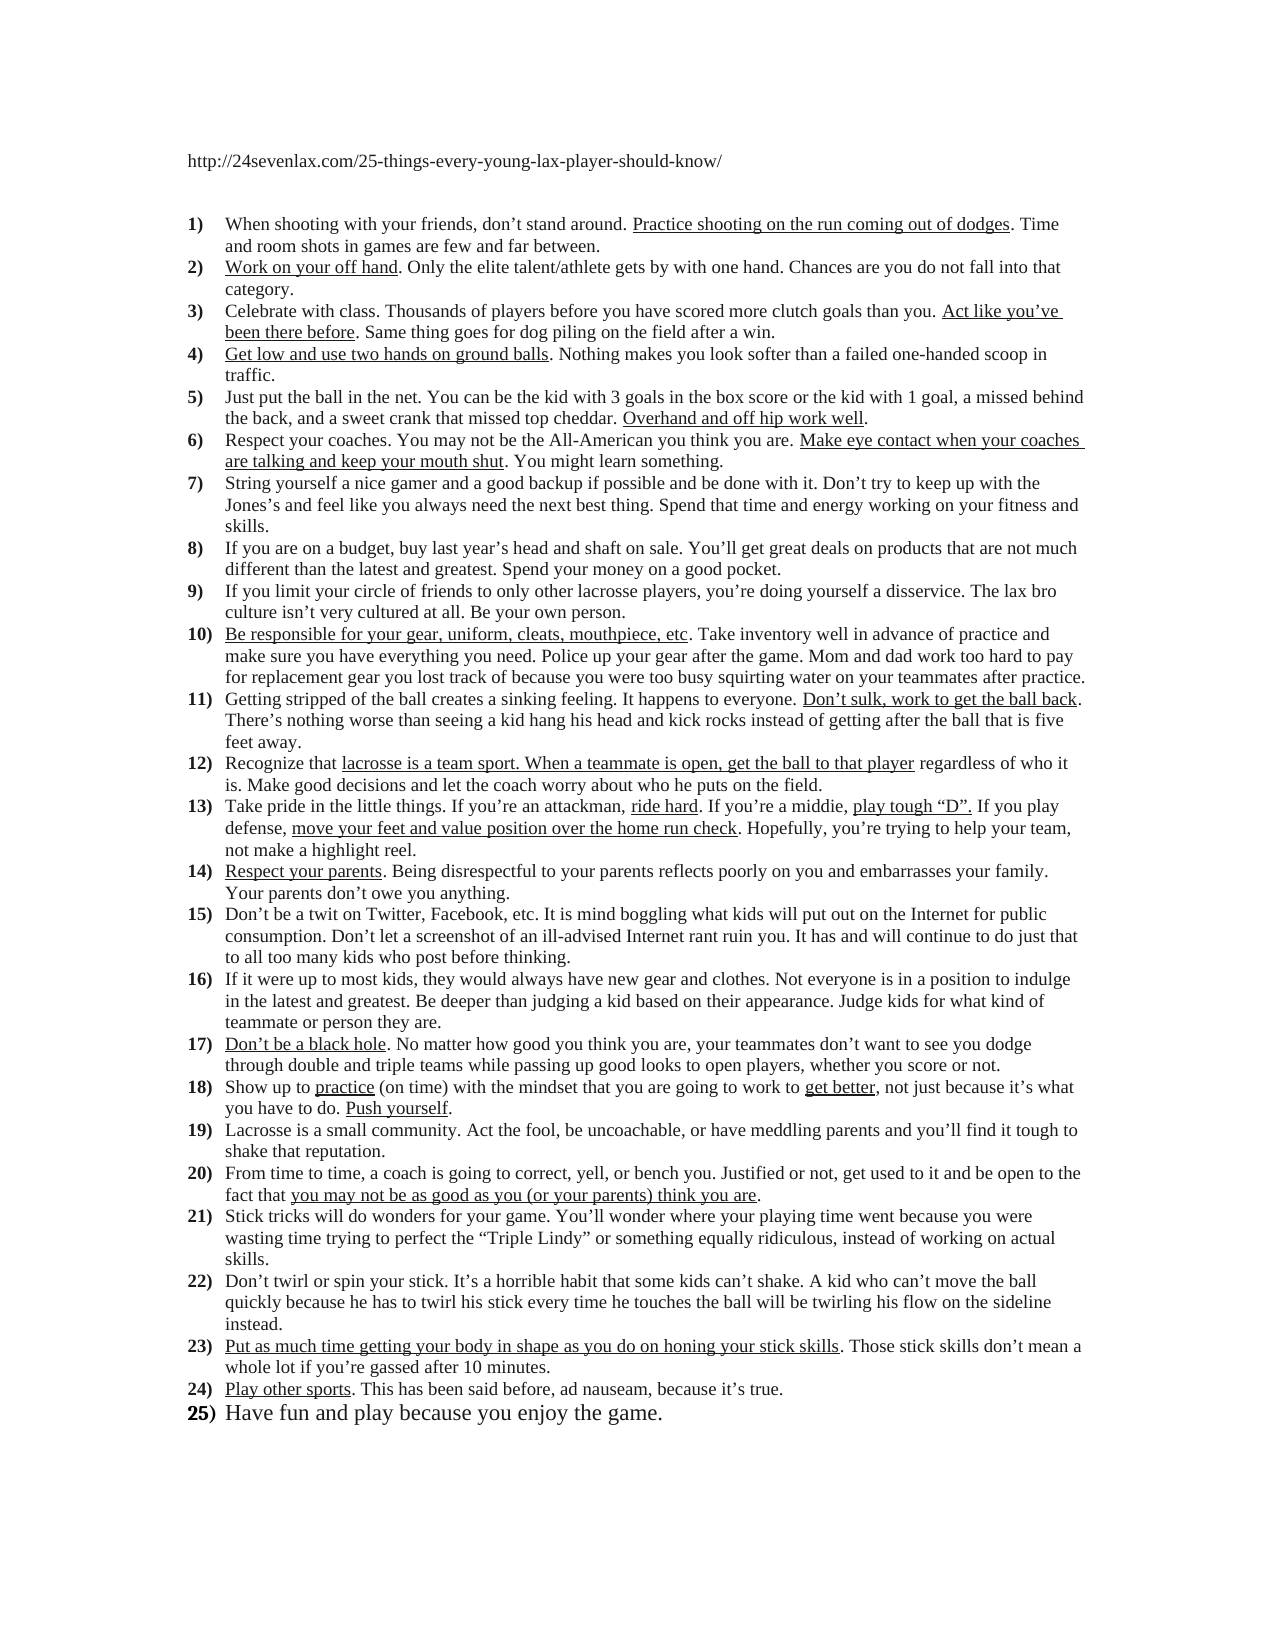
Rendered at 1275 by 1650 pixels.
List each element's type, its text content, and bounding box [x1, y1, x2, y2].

list Play other sports. This has been said before, ad nauseam, because it’s true. [187, 1378, 1087, 1399]
list When shooting with your friends, don’t stand around. Practice shooting on the run coming out of dodges. Time and room shots in games are few and far between. [187, 213, 1087, 256]
list Celebrate with class. Thousands of players before you have scored more clutch goals than you. Act like you’ve been there before. Same thing goes for dog piling on the field after a win. [187, 299, 1087, 343]
list Get low and use two hands on ground balls. Nothing makes you look softer than a failed one-handed scoop in traffic. [187, 343, 1087, 386]
list Just put the ball in the net. You can be the kid with 3 goals in the box score or the kid with 1 goal, a missed behind the back, and a sweet crank that missed top cheddar. Overhand and off hip work well. [187, 386, 1087, 429]
list Take pride in the little things. If you’re an attackman, ride hard. If you’re a middie, play tough “D”. If you play defense, move your feet and value position over the home run check. Hopefully, you’re trying to help your team, not make a highlight reel. [187, 795, 1087, 860]
list From time to time, a coach is going to correct, yell, or bench you. Justified or not, get used to it and be open to the fact that you may not be as good as you (or your parents) think you are. [187, 1162, 1087, 1205]
list Getting stripped of the ball creates a sinking feeling. It happens to everyone. Don’t sulk, work to get the ball back. There’s nothing worse than seeing a kid hang his head and kick rocks instead of getting after the ball that is five feet away. [187, 688, 1087, 752]
list Don’t twirl or spin your stick. It’s a horrible habit that some kids can’t shake. A kid who can’t move the ball quickly because he has to twirl his stick every time he touches the ball will be twirling his flow on the sideline instead. [187, 1270, 1087, 1334]
list Respect your parents. Being disrespectful to your parents reflects poorly on you and embarrasses your family. Your parents don’t owe you anything. [187, 860, 1087, 903]
list Don’t be a black hole. No matter how good you think you are, your teammates don’t want to see you dodge through double and triple teams while passing up good looks to open players, whether you score or not. [187, 1033, 1087, 1076]
list Be responsible for your gear, uniform, cleats, mouthpiece, etc. Take inventory well in advance of practice and make sure you have everything you need. Police up your gear after the game. Mom and dad work too hard to pay for replacement gear you lost track of because you were too busy squirting water on your teammates after practice. [187, 623, 1087, 688]
list If you are on a budget, buy last year’s head and shaft on sale. You’ll get great deals on products that are not much different than the latest and greatest. Spend your money on a good pocket. [187, 537, 1087, 580]
list Respect your coaches. You may not be the All-American you think you are. Make eye contact when your coaches are talking and keep your mouth shut. You might learn something. [187, 429, 1087, 472]
list If you limit your circle of friends to only other lacrosse players, you’re doing yourself a disservice. The lax bro culture isn’t very cultured at all. Be your own person. [187, 580, 1087, 623]
list Have fun and play because you enjoy the game. [187, 1399, 1087, 1426]
list Don’t be a twit on Twitter, Facebook, etc. It is mind boggling what kids will put out on the Internet for public consumption. Don’t let a screenshot of an ill-advised Internet rant ruin you. It has and will continue to do just that to all too many kids who post before thinking. [187, 903, 1087, 968]
list Show up to practice (on time) with the mindset that you are going to work to get better, not just because it’s what you have to do. Push yourself. [187, 1076, 1087, 1119]
list Lacrosse is a small community. Act the fool, be uncoachable, or have meddling parents and you’ll find it tough to shake that reputation. [187, 1119, 1087, 1162]
list Put as much time getting your body in shape as you do on honing your stick skills. Those stick skills don’t mean a whole lot if you’re gassed after 10 minutes. [187, 1334, 1087, 1378]
list Work on your off hand. Only the elite talent/athlete gets by with one hand. Chances are you do not fall into that category. [187, 256, 1087, 299]
text http://24sevenlax.com/25-things-every-young-lax-player-should-know/ [187, 150, 1087, 172]
list If it were up to most kids, they would always have new gear and clothes. Not everyone is in a position to indulge in the latest and greatest. Be deeper than judging a kid based on their appearance. Judge kids for what kind of teammate or person they are. [187, 968, 1087, 1033]
list Recognize that lacrosse is a team sport. When a teammate is open, get the ball to that player regardless of who it is. Make good decisions and let the coach worry about who he puts on the field. [187, 752, 1087, 795]
list String yourself a nice gamer and a good backup if possible and be done with it. Don’t try to keep up with the Jones’s and feel like you always need the next best thing. Spend that time and energy working on your fitness and skills. [187, 472, 1087, 537]
list Stick tricks will do wonders for your game. You’ll wonder where your playing time went because you were wasting time trying to perfect the “Triple Lindy” or something equally ridiculous, instead of working on actual skills. [187, 1205, 1087, 1270]
